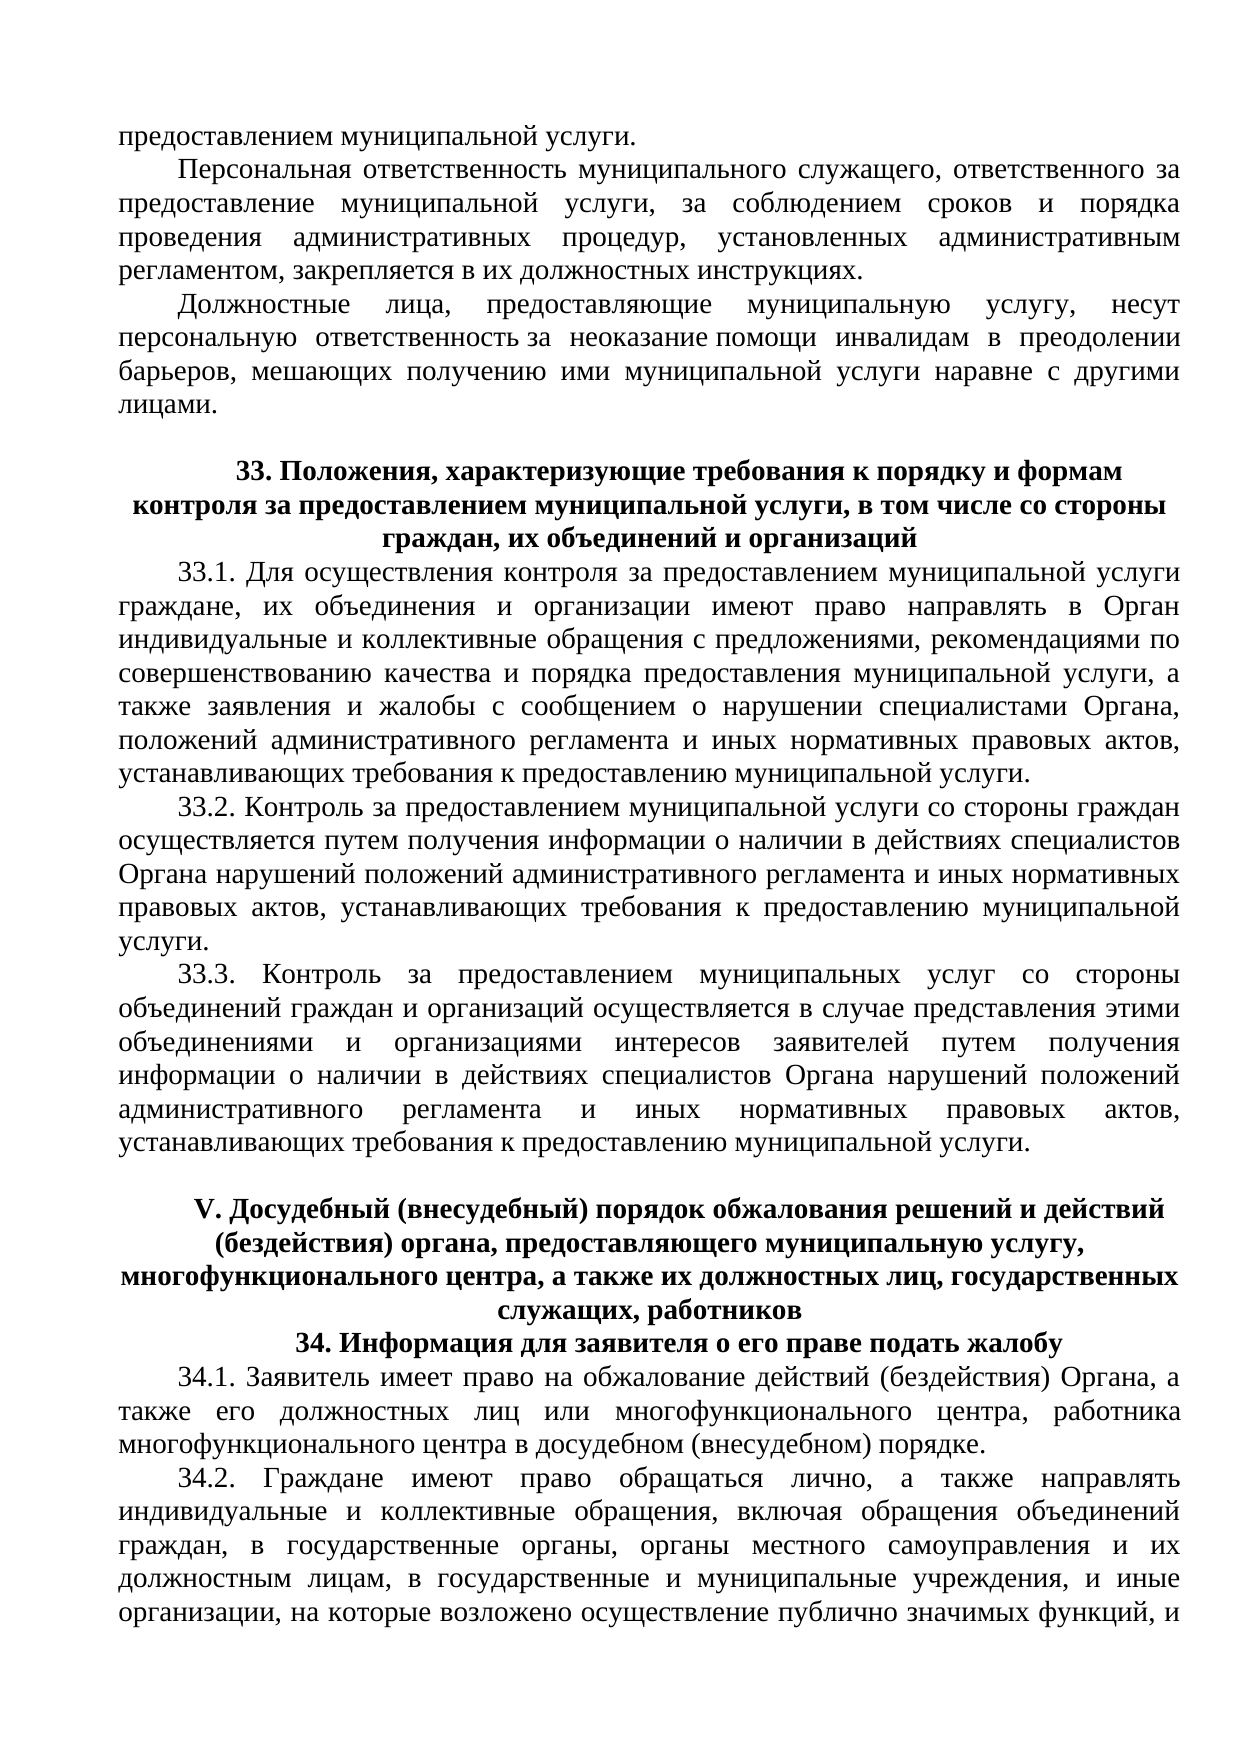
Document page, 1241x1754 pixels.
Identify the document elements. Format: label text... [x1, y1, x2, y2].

text 34. Информация для заявителя о его праве подать жалобу [118, 1326, 1181, 1359]
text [118, 1460, 1181, 1627]
text 34.1. Заявитель имеет право на обжалование действий (бездействия) Органа, а также его должностных лиц или многофункционального центра, работника многофункционального центра в досудебном (внесудебном) порядке. [118, 1359, 1181, 1460]
text 33.2. Контроль за предоставлением муниципальной услуги со стороны граждан осуществляется путем получения информации о наличии в действиях специалистов Органа нарушений положений административного регламента и иных нормативных правовых актов, устанавливающих требования к предоставлению муниципальной услуги. [118, 789, 1181, 957]
text 33.1. Для осуществления контроля за предоставлением муниципальной услуги граждане, их объединения и организации имеют право направлять в Орган индивидуальные и коллективные обращения с предложениями, рекомендациями по совершенствованию качества и порядка предоставления муниципальной услуги, а также заявления и жалобы с сообщением о нарушении специалистами Органа, положений административного регламента и иных нормативных правовых актов, устанавливающих требования к предоставлению муниципальной услуги. [118, 554, 1181, 789]
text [118, 118, 1181, 152]
text Персональная ответственность муниципального служащего, ответственного за предоставление муниципальной услуги, за соблюдением сроков и порядка проведения административных процедур, установленных административным регламентом, закрепляется в их должностных инструкциях. [118, 152, 1181, 286]
text V. Досудебный (внесудебный) порядок обжалования решений и действий (бездействия) органа, предоставляющего муниципальную услугу, многофункционального центра, а также их должностных лиц, государственных служащих, работников [118, 1191, 1181, 1326]
text Должностные лица, предоставляющие муниципальную услугу, несут персональную ответственность за неоказание помощи инвалидам в преодолении барьеров, мешающих получению ими муниципальной услуги наравне с другими лицами. [118, 286, 1181, 420]
text 33. Положения, характеризующие требования к порядку и формам контроля за предоставлением муниципальной услуги, в том числе со стороны граждан, их объединений и организаций [118, 453, 1181, 554]
text 33.3. Контроль за предоставлением муниципальных услуг со стороны объединений граждан и организаций осуществляется в случае представления этими объединениями и организациями интересов заявителей путем получения информации о наличии в действиях специалистов Органа нарушений положений административного регламента и иных нормативных правовых актов, устанавливающих требования к предоставлению муниципальной услуги. [118, 957, 1181, 1158]
